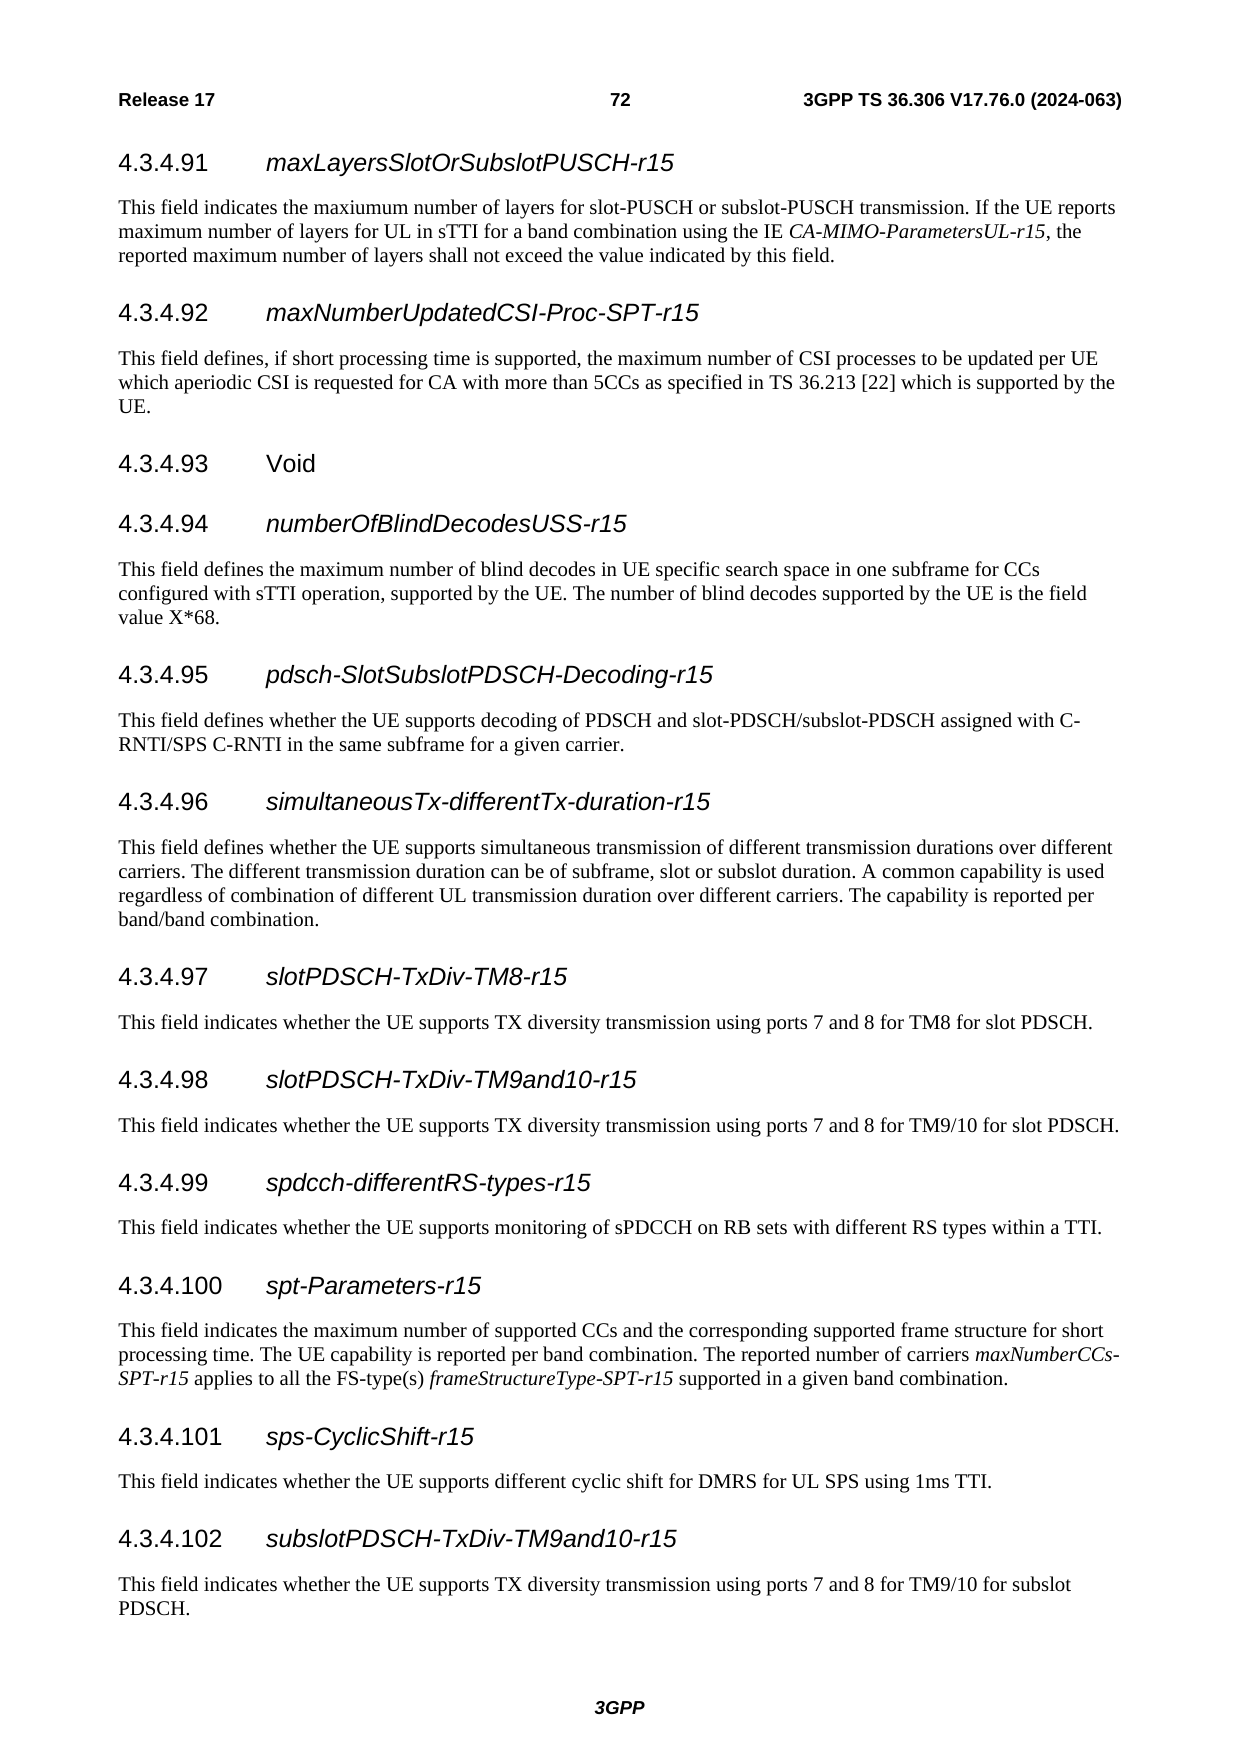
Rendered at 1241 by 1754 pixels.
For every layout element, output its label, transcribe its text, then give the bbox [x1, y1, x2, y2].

text This field indicates the maxiumum number of layers for slot-PUSCH or subslot-PUSCH transmission. If the UE reports maximum number of layers for UL in sTTI for a band combination using the IE CA-MIMO-ParametersUL-r15, the reported maximum number of layers shall not exceed the value indicated by this field. [118, 195, 1122, 267]
text This field indicates whether the UE supports TX diversity transmission using ports 7 and 8 for TM8 for slot PDSCH. [118, 1010, 1122, 1034]
subtitle 4.3.4.96 simultaneousTx-differentTx-duration-r15 [118, 787, 1122, 816]
subtitle 4.3.4.102 subslotPDSCH-TxDiv-TM9and10-r15 [118, 1524, 1122, 1553]
text This field indicates whether the UE supports monitoring of sPDCCH on RB sets with different RS types within a TTI. [118, 1215, 1122, 1239]
subtitle 4.3.4.98 slotPDSCH-TxDiv-TM9and10-r15 [118, 1065, 1122, 1094]
subtitle 4.3.4.91 maxLayersSlotOrSubslotPUSCH-r15 [118, 147, 1122, 176]
subtitle 4.3.4.97 slotPDSCH-TxDiv-TM8-r15 [118, 962, 1122, 991]
subtitle 4.3.4.93 Void [118, 449, 1122, 478]
text This field indicates the maximum number of supported CCs and the corresponding supported frame structure for short processing time. The UE capability is reported per band combination. The reported number of carriers maxNumberCCs-SPT-r15 applies to all the FS-type(s) frameStructureType-SPT-r15 supported in a given band combination. [118, 1318, 1122, 1390]
subtitle 4.3.4.94 numberOfBlindDecodesUSS-r15 [118, 509, 1122, 538]
subtitle 4.3.4.92 maxNumberUpdatedCSI-Proc-SPT-r15 [118, 298, 1122, 327]
text This field defines whether the UE supports simultaneous transmission of different transmission durations over different carriers. The different transmission duration can be of subframe, slot or subslot duration. A common capability is used regardless of combination of different UL transmission duration over different carriers. The capability is reported per band/band combination. [118, 835, 1122, 931]
subtitle 4.3.4.99 spdcch-differentRS-types-r15 [118, 1168, 1122, 1197]
text This field defines whether the UE supports decoding of PDSCH and slot-PDSCH/subslot-PDSCH assigned with C-RNTI/SPS C-RNTI in the same subframe for a given carrier. [118, 708, 1122, 756]
subtitle 4.3.4.95 pdsch-SlotSubslotPDSCH-Decoding-r15 [118, 660, 1122, 689]
text This field defines the maximum number of blind decodes in UE specific search space in one subframe for CCs configured with sTTI operation, supported by the UE. The number of blind decodes supported by the UE is the field value X*68. [118, 557, 1122, 629]
text This field defines, if short processing time is supported, the maximum number of CSI processes to be updated per UE which aperiodic CSI is requested for CA with more than 5CCs as specified in TS 36.213 [22] which is supported by the UE. [118, 346, 1122, 418]
subtitle 4.3.4.100 spt-Parameters-r15 [118, 1271, 1122, 1299]
subtitle 4.3.4.101 sps-CyclicShift-r15 [118, 1422, 1122, 1450]
text This field indicates whether the UE supports TX diversity transmission using ports 7 and 8 for TM9/10 for subslot PDSCH. [118, 1572, 1122, 1620]
text This field indicates whether the UE supports different cyclic shift for DMRS for UL SPS using 1ms TTI. [118, 1469, 1122, 1493]
text This field indicates whether the UE supports TX diversity transmission using ports 7 and 8 for TM9/10 for slot PDSCH. [118, 1112, 1122, 1137]
